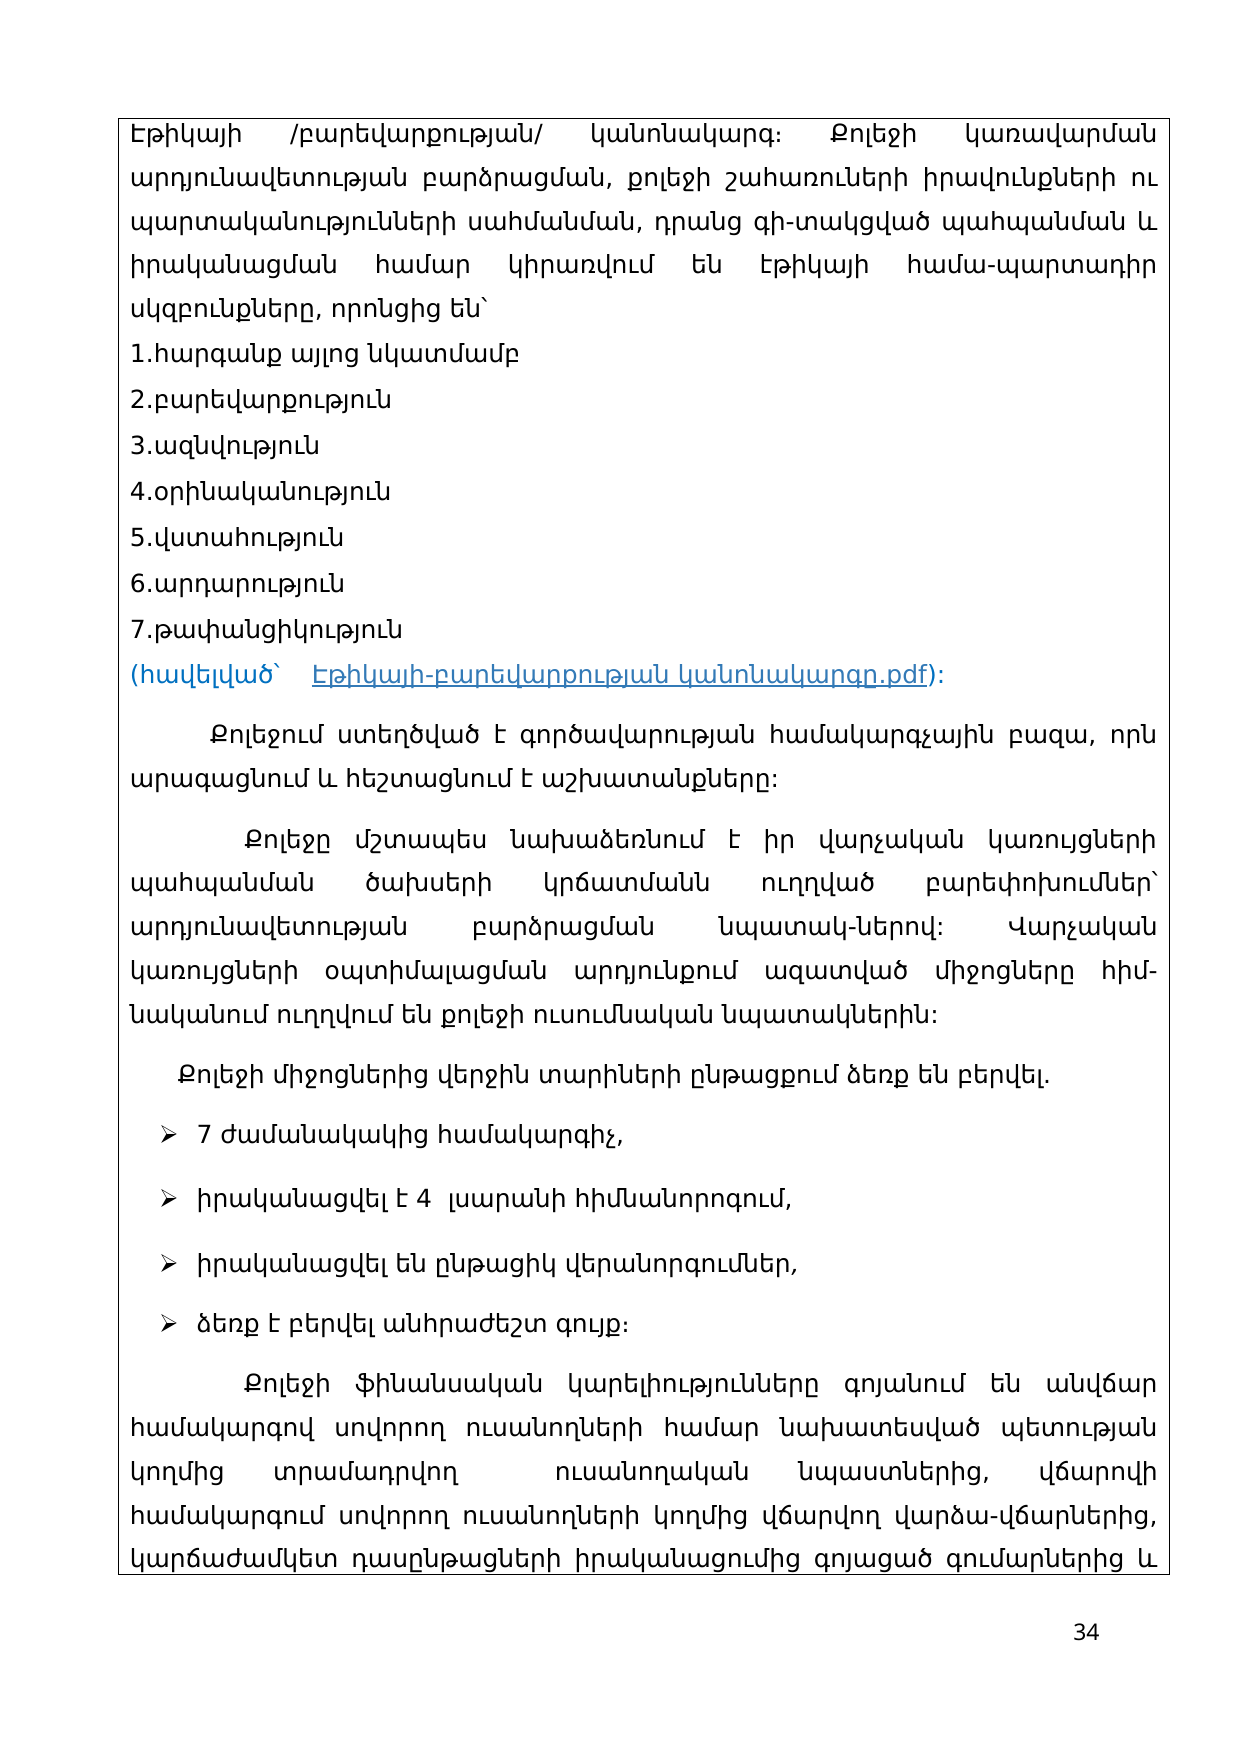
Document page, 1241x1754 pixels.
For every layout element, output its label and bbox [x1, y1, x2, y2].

table_cell [119, 119, 1169, 1574]
